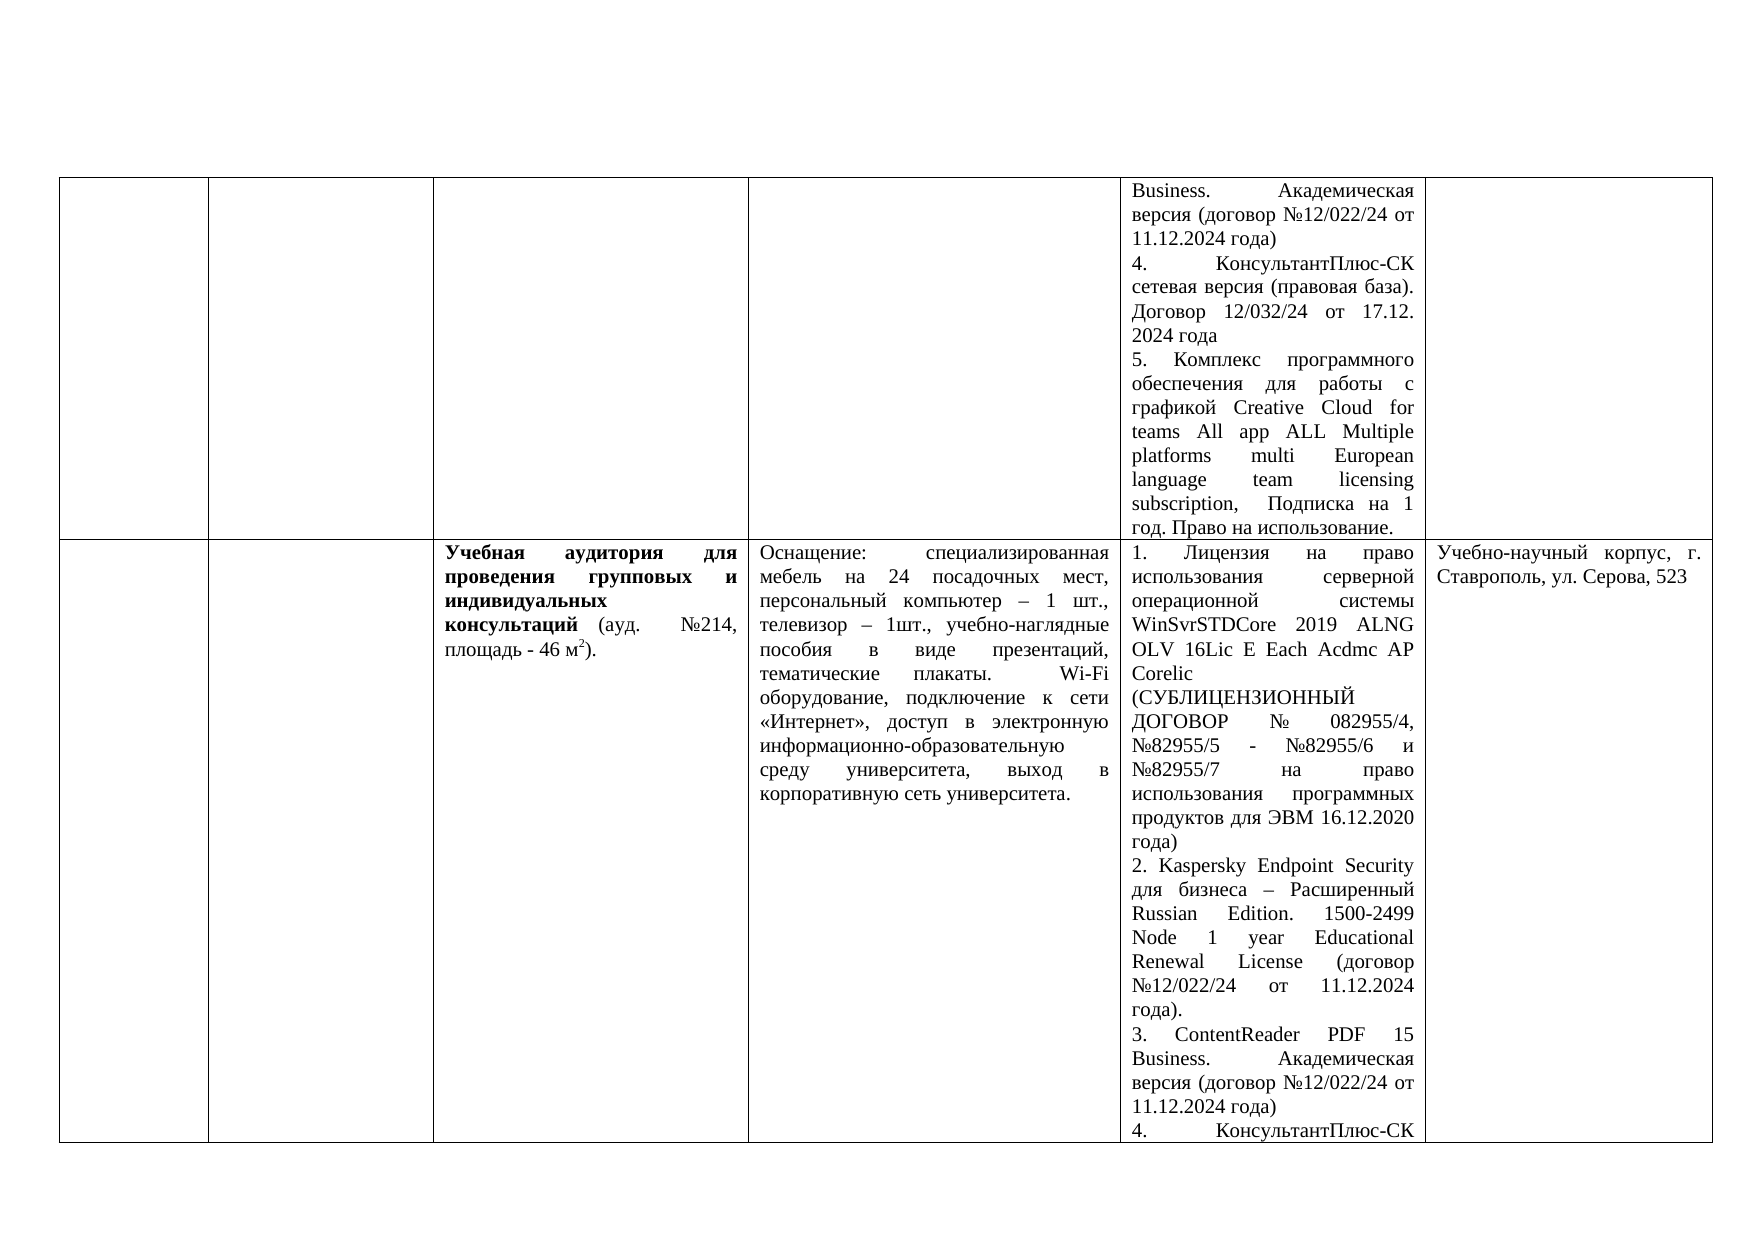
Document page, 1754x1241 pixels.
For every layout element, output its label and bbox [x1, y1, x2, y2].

table_cell [209, 178, 433, 539]
table_cell [749, 540, 1120, 1142]
table_cell [434, 540, 748, 1142]
table_cell [749, 178, 1120, 539]
table_cell [434, 178, 748, 539]
table_cell [1121, 540, 1425, 1142]
table_cell [209, 540, 433, 1142]
table_cell [1426, 540, 1712, 1142]
table_cell [60, 178, 208, 539]
table_cell [1426, 178, 1712, 539]
table_cell [60, 540, 208, 1142]
table_cell [1121, 178, 1425, 539]
